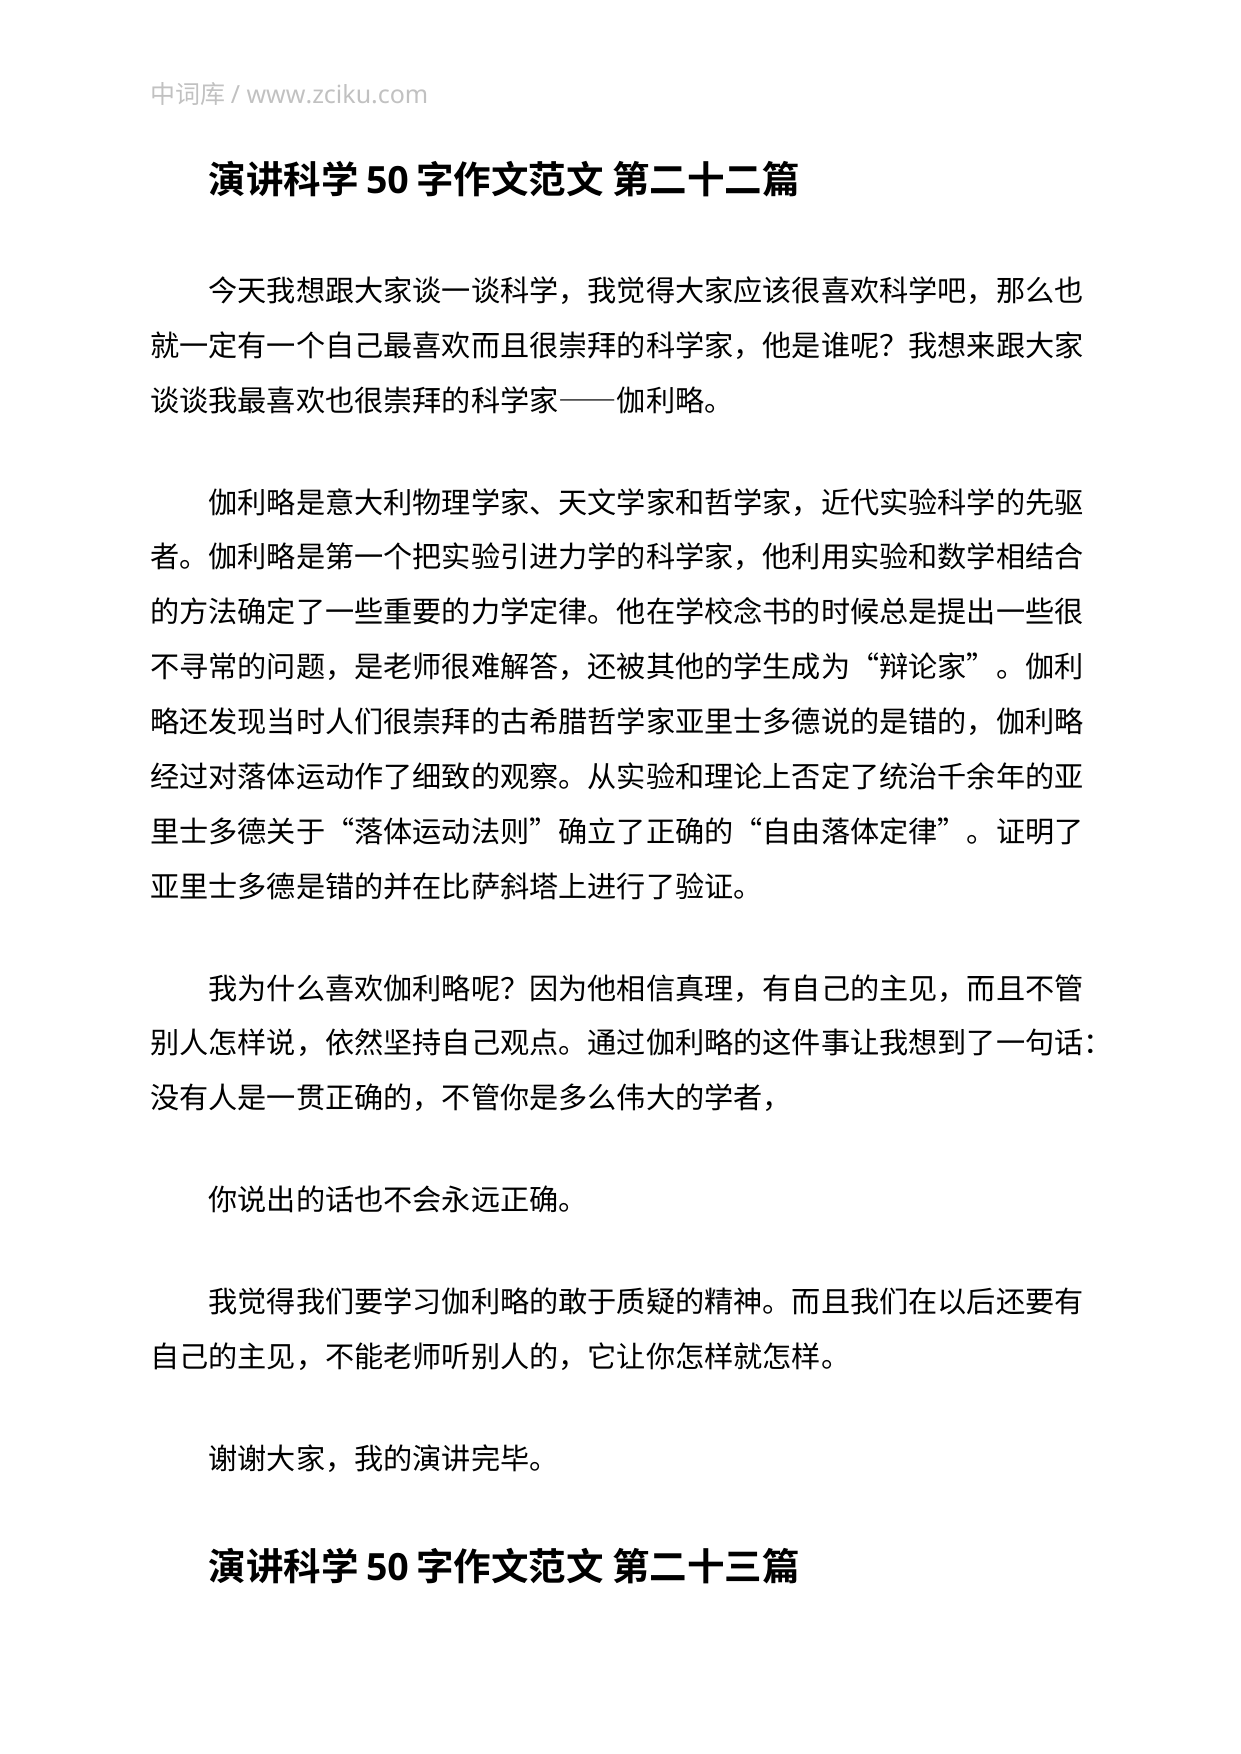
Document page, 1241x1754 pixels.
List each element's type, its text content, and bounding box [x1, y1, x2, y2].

text 你说出的话也不会永远正确。 [150, 1177, 1090, 1219]
text 谢谢大家，我的演讲完毕。 [150, 1435, 1090, 1477]
text 伽利略是意大利物理学家、天文学家和哲学家，近代实验科学的先驱者。伽利略是第一个把实验引进力学的科学家，他利用实验和数学相结合的方法确定了一些重要的力学定律。他在学校念书的时候总是提出一些很不寻常的问题，是老师很难解答，还被其他的学生成为“辩论家”。伽利略还发现当时人们很崇拜的古希腊哲学家亚里士多德说的是错的，伽利略经过对落体运动作了细致的观察。从实验和理论上否定了统治千余年的亚里士多德关于“落体运动法则”确立了正确的“自由落体定律”。证明了亚里士多德是错的并在比萨斜塔上进行了验证。 [150, 479, 1090, 906]
text 我觉得我们要学习伽利略的敢于质疑的精神。而且我们在以后还要有自己的主见，不能老师听别人的，它让你怎样就怎样。 [150, 1278, 1090, 1376]
text 演讲科学50字作文范文 第二十三篇 [150, 1537, 1090, 1591]
text 我为什么喜欢伽利略呢？因为他相信真理，有自己的主见，而且不管别人怎样说，依然坚持自己观点。通过伽利略的这件事让我想到了一句话：没有人是一贯正确的，不管你是多么伟大的学者， [150, 965, 1090, 1117]
text 今天我想跟大家谈一谈科学，我觉得大家应该很喜欢科学吧，那么也就一定有一个自己最喜欢而且很崇拜的科学家，他是谁呢？我想来跟大家谈谈我最喜欢也很崇拜的科学家——伽利略。 [150, 268, 1090, 420]
text 演讲科学50字作文范文 第二十二篇 [150, 150, 1090, 204]
